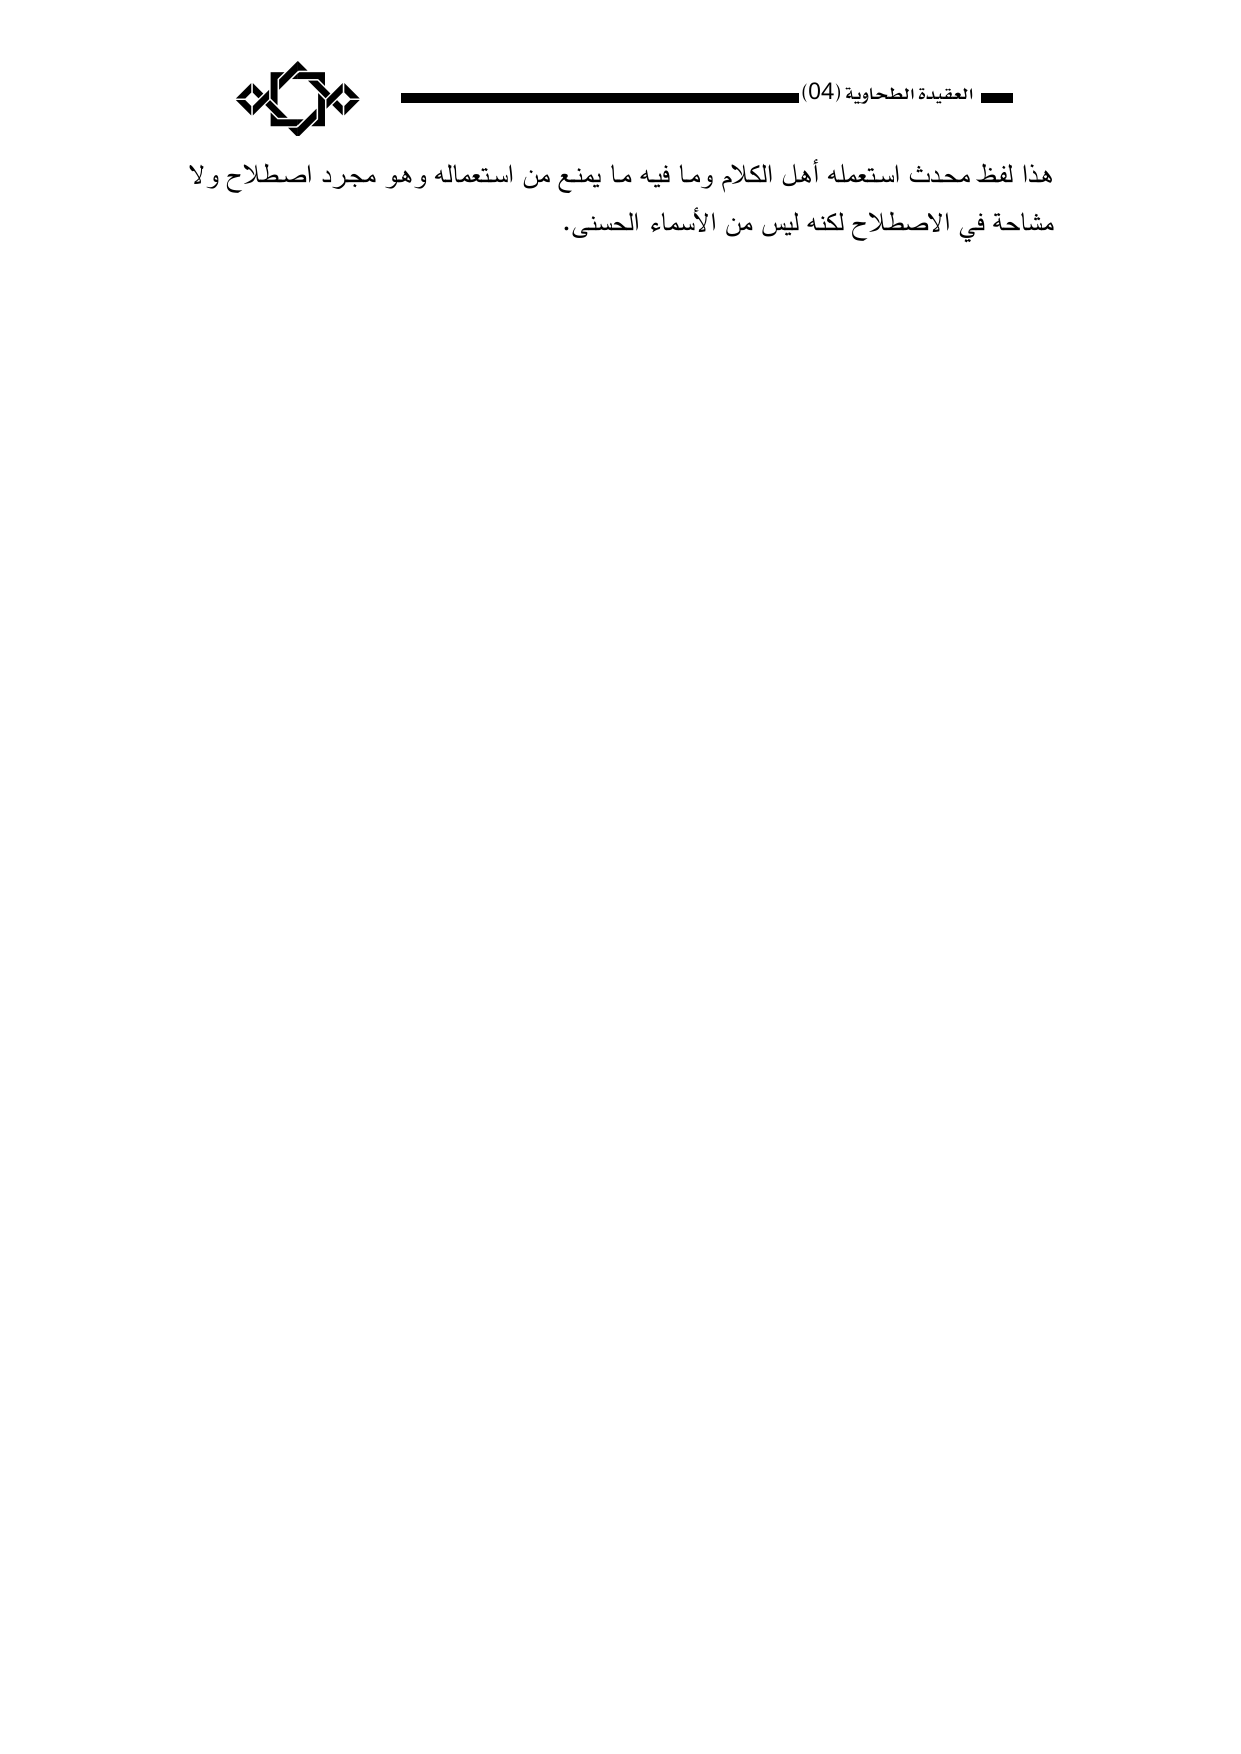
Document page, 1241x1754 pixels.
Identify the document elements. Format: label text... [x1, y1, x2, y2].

text هذا لفظ محدث استعمله أهل الكلام وما فيه ما يمنع من استعماله وهو مجرد اصطلاح ولا مشاحة في الاصطلاح لكنه ليس من الأسماء الحسنى. [187, 150, 1053, 247]
